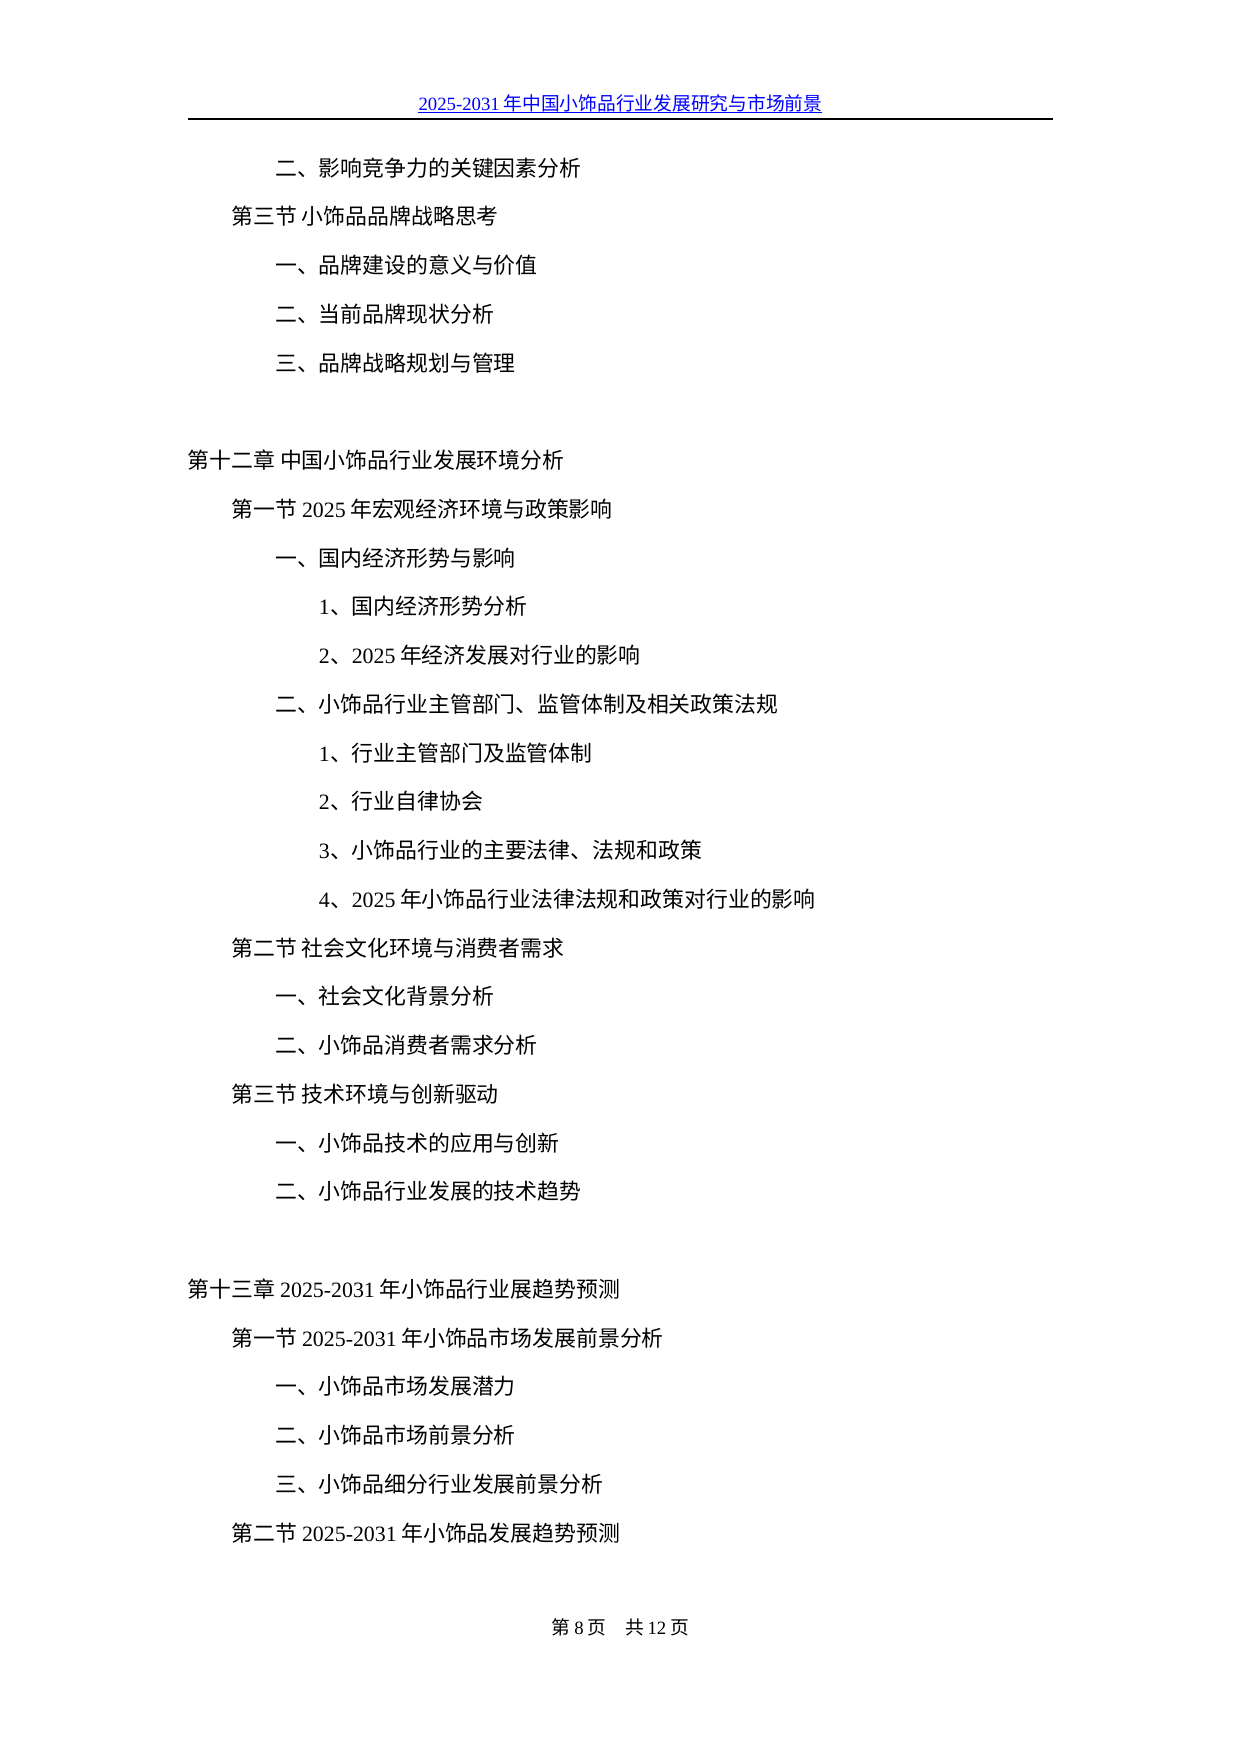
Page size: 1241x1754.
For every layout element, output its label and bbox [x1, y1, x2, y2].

text [187, 150, 1053, 1548]
